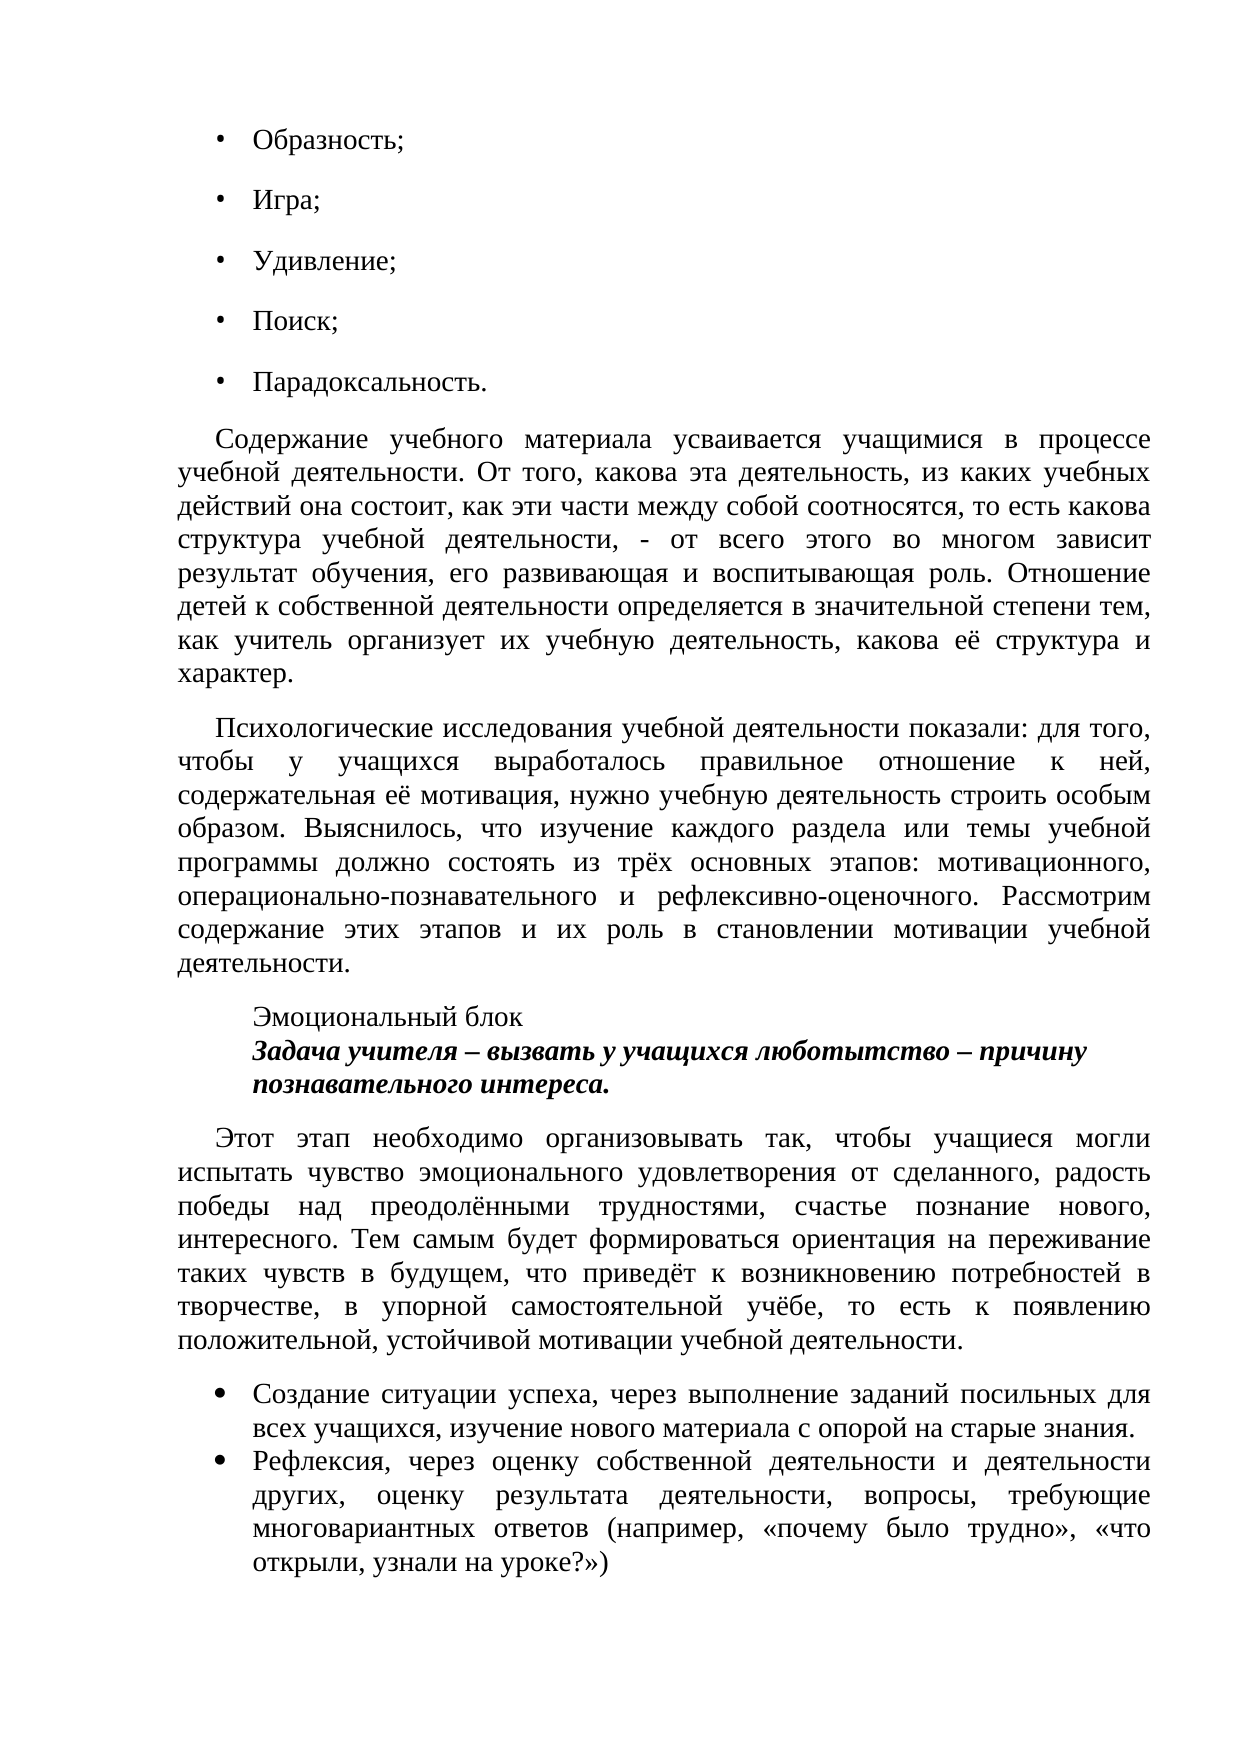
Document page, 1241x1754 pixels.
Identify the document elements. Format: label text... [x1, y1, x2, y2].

list Рефлексия, через оценку собственной деятельности и деятельности других, оценку результата деятельности, вопросы, требующие многовариантных ответов (например, «почему было трудно», «что открыли, узнали на уроке?») [215, 1443, 1152, 1578]
text Психологические исследования учебной деятельности показали: для того, чтобы у учащихся выработалось правильное отношение к ней, содержательная её мотивация, нужно учебную деятельность строить особым образом. Выяснилось, что изучение каждого раздела или темы учебной программы должно состоять из трёх основных этапов: мотивационного, операционально-познавательного и рефлексивно-оценочного. Рассмотрим содержание этих этапов и их роль в становлении мотивации учебной деятельности. [177, 710, 1152, 978]
list Поиск; [215, 300, 1152, 339]
list Парадоксальность. [215, 360, 1152, 400]
list Образность; [215, 118, 1152, 158]
list Создание ситуации успеха, через выполнение заданий посильных для всех учащихся, изучение нового материала с опорой на старые знания. [215, 1376, 1152, 1443]
list Игра; [215, 179, 1152, 218]
text Этот этап необходимо организовывать так, чтобы учащиеся могли испытать чувство эмоционального удовлетворения от сделанного, радость победы над преодолёнными трудностями, счастье познание нового, интересного. Тем самым будет формироваться ориентация на переживание таких чувств в будущем, что приведёт к возникновению потребностей в творчестве, в упорной самостоятельной учёбе, то есть к появлению положительной, устойчивой мотивации учебной деятельности. [177, 1121, 1152, 1355]
text Содержание учебного материала усваивается учащимися в процессе учебной деятельности. От того, какова эта деятельность, из каких учебных действий она состоит, как эти части между собой соотносятся, то есть какова структура учебной деятельности, - от всего этого во многом зависит результат обучения, его развивающая и воспитывающая роль. Отношение детей к собственной деятельности определяется в значительной степени тем, как учитель организует их учебную деятельность, какова её структура и характер. [177, 421, 1152, 689]
text Эмоциональный блок Задача учителя – вызвать у учащихся люботытство – причину познавательного интереса. [252, 999, 1152, 1100]
list Удивление; [215, 239, 1152, 279]
